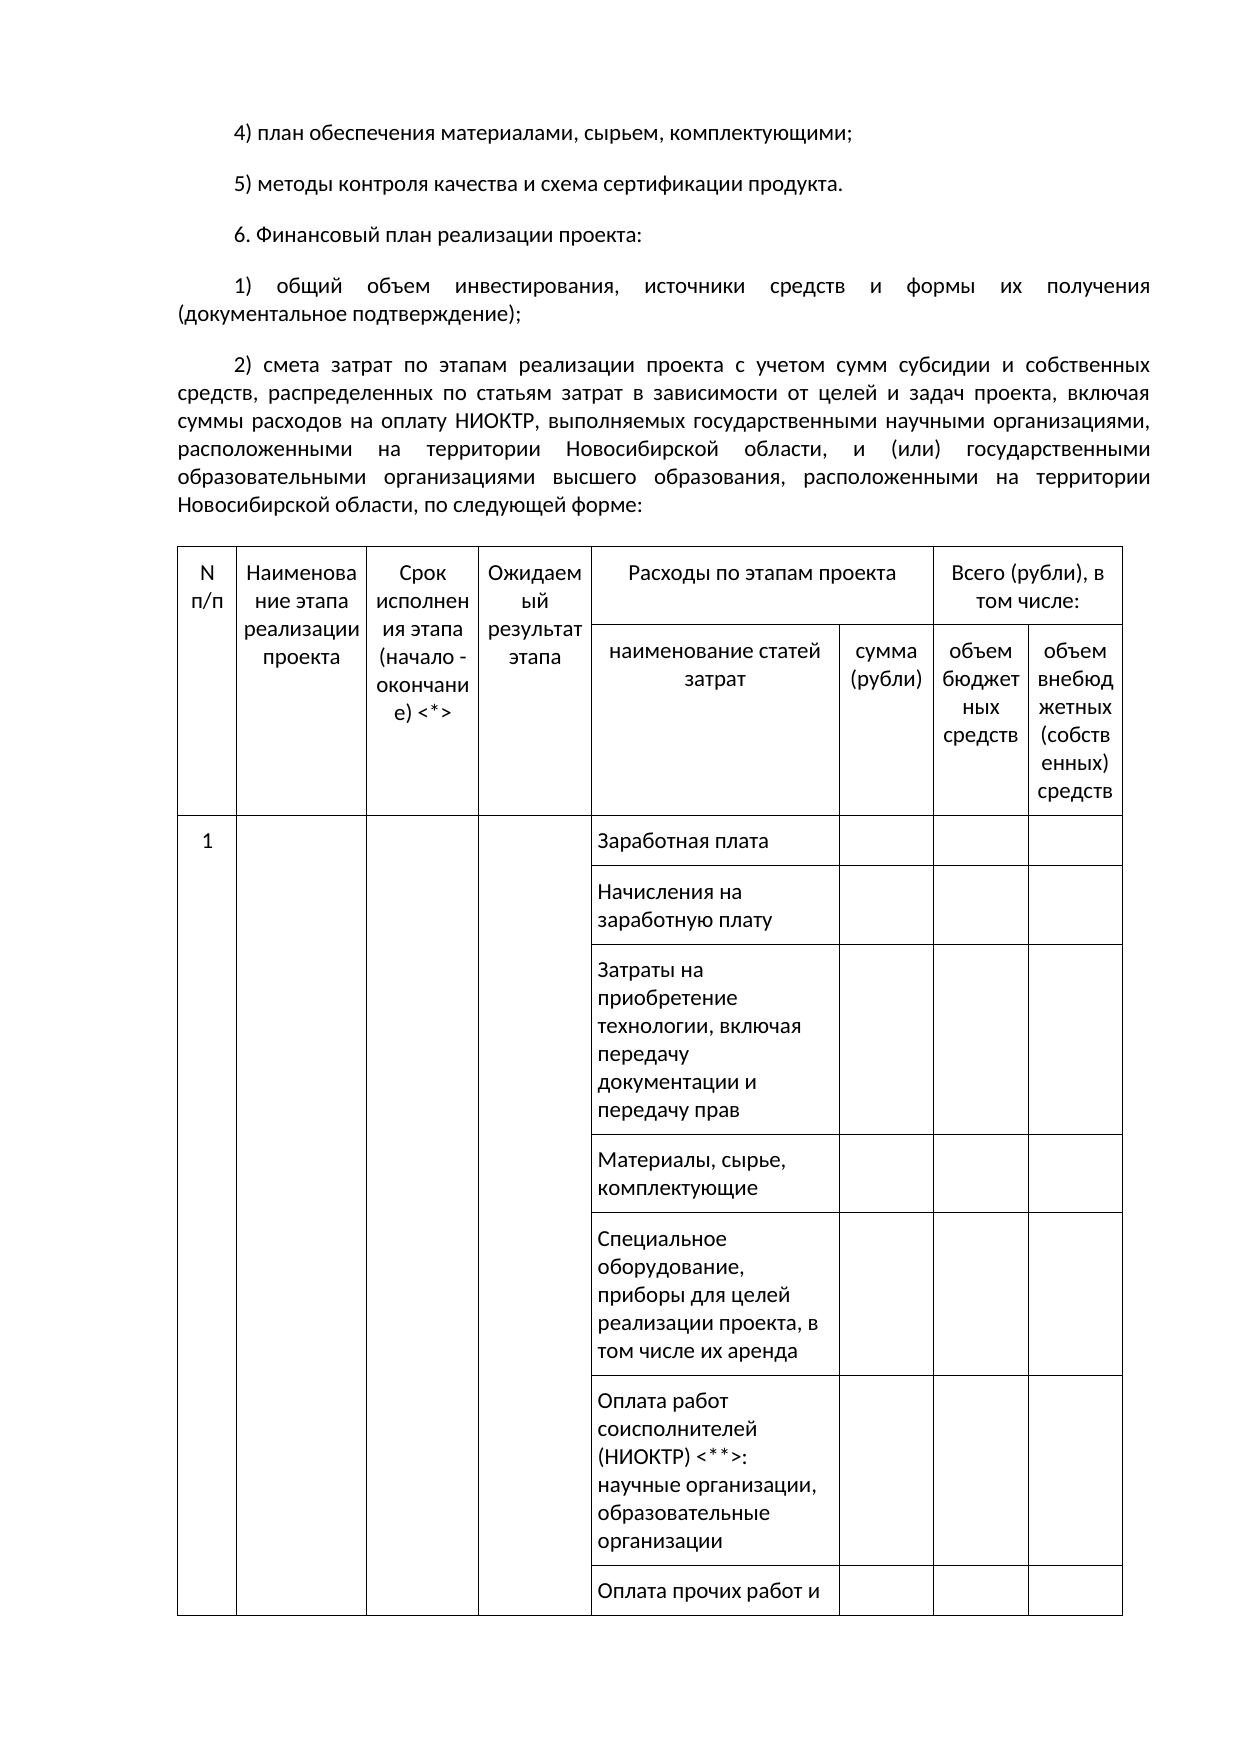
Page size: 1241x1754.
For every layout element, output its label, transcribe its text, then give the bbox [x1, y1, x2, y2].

table_cell Специальное оборудование, приборы для целей реализации проекта, в том числе их аренда [592, 1213, 839, 1374]
table_cell [1029, 1135, 1122, 1212]
table_header Ожидаемый результат этапа [479, 547, 591, 815]
table_cell Оплата работ соисполнителей (НИОКТР) <**>: научные организации, образовательные организации [592, 1376, 839, 1565]
table_cell [934, 1376, 1028, 1565]
table_cell [840, 945, 933, 1134]
table_cell [934, 816, 1028, 865]
table_cell [934, 1135, 1028, 1212]
table_cell [1029, 816, 1122, 865]
table_cell [479, 816, 591, 1615]
table_cell Заработная плата [592, 816, 839, 865]
table_cell [1029, 866, 1122, 943]
table_cell сумма (рубли) [840, 625, 933, 815]
table_header Всего (рубли), в том числе: [934, 547, 1122, 624]
table_cell [367, 816, 478, 1615]
table_cell [840, 816, 933, 865]
table_cell наименование статей затрат [592, 625, 839, 815]
table_cell [840, 1566, 933, 1615]
table_cell [1029, 945, 1122, 1134]
table_cell [1029, 1376, 1122, 1565]
text 2) смета затрат по этапам реализации проекта с учетом сумм субсидии и собственных средств, распределенных по статьям затрат в зависимости от целей и задач проекта, включая суммы расходов на оплату НИОКТР, выполняемых государственными научными организациями, расположенными на территории Новосибирской области, и (или) государственными образовательными организациями высшего образования, расположенными на территории Новосибирской области, по следующей форме: [177, 350, 1152, 518]
table_cell [934, 866, 1028, 943]
table_cell [840, 1376, 933, 1565]
table_cell [934, 1566, 1028, 1615]
text 4) план обеспечения материалами, сырьем, комплектующими; [177, 118, 1152, 146]
table_cell [934, 1213, 1028, 1374]
table_header N п/п [178, 547, 236, 815]
table_cell [237, 816, 366, 1615]
table_cell [934, 945, 1028, 1134]
table_cell [840, 1213, 933, 1374]
table_cell Материалы, сырье, комплектующие [592, 1135, 839, 1212]
table_cell Начисления на заработную плату [592, 866, 839, 943]
table_cell объем бюджетных средств [934, 625, 1028, 815]
table_cell [840, 866, 933, 943]
table_cell [840, 1135, 933, 1212]
table_header Срок исполнения этапа (начало - окончание) <*> [367, 547, 478, 815]
table_cell Затраты на приобретение технологии, включая передачу документации и передачу прав [592, 945, 839, 1134]
text 6. Финансовый план реализации проекта: [177, 220, 1152, 248]
text 5) методы контроля качества и схема сертификации продукта. [177, 169, 1152, 197]
table_cell объем внебюджетных (собственных) средств [1029, 625, 1122, 815]
table_header Наименование этапа реализации проекта [237, 547, 366, 815]
table_cell 1 [178, 816, 236, 1615]
table_cell [1029, 1213, 1122, 1374]
table_cell [1029, 1566, 1122, 1615]
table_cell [592, 1566, 839, 1615]
table_header Расходы по этапам проекта [592, 547, 933, 624]
text 1) общий объем инвестирования, источники средств и формы их получения (документальное подтверждение); [177, 271, 1152, 327]
